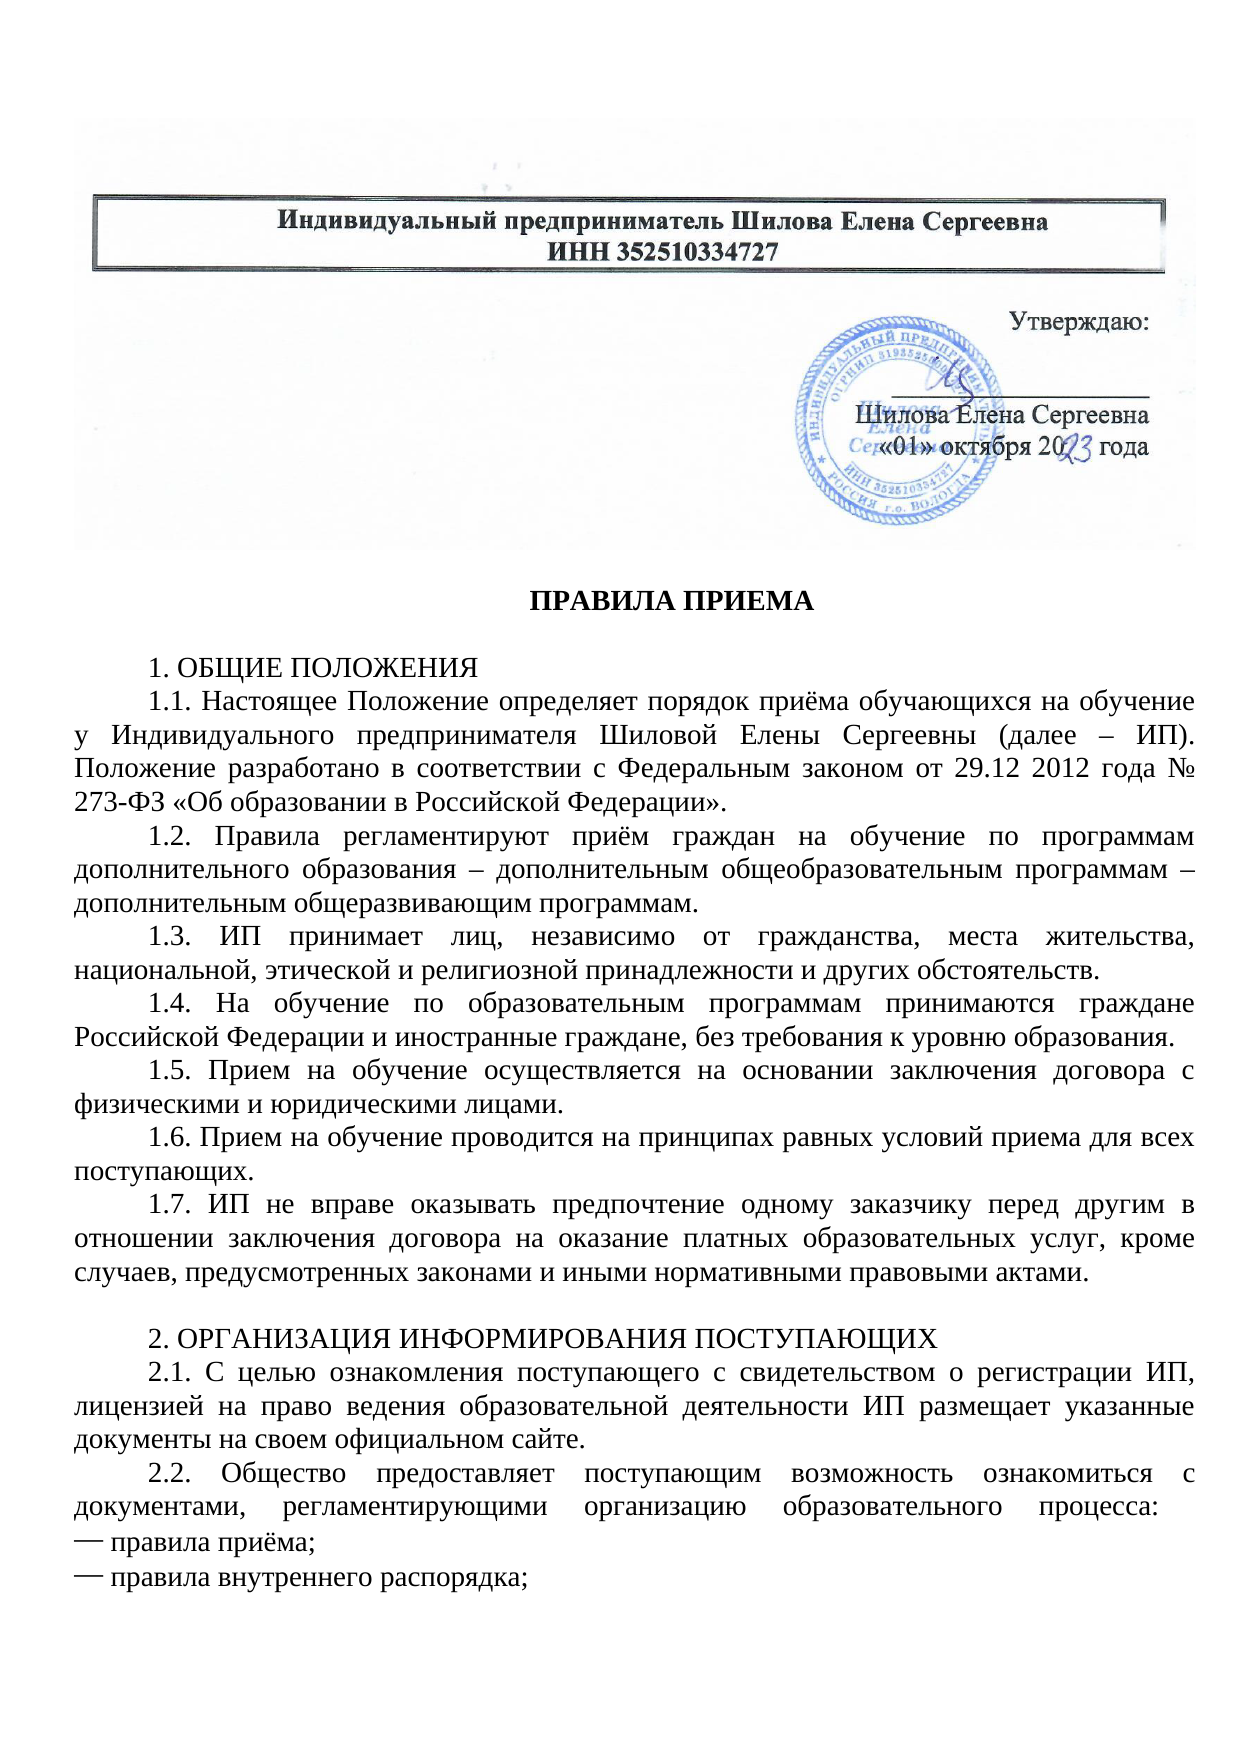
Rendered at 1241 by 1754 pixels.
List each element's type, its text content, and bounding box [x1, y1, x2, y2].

text 1.7. ИП не вправе оказывать предпочтение одному заказчику перед другим в отношении заключения договора на оказание платных образовательных услуг, кроме случаев, предусмотренных законами и иными нормативными правовыми актами. [74, 1187, 1196, 1287]
text 1.6. Прием на обучение проводится на принципах равных условий приема для всех поступающих. [74, 1119, 1196, 1187]
text 2. ОРГАНИЗАЦИЯ ИНФОРМИРОВАНИЯ ПОСТУПАЮЩИХ [74, 1321, 1196, 1354]
text 1.2. Правила регламентируют приём граждан на обучение по программам дополнительного образования – дополнительным общеобразовательным программам – дополнительным общеразвивающим программам. [74, 818, 1196, 918]
text 1.3. ИП принимает лиц, независимо от гражданства, места жительства, национальной, этической и религиозной принадлежности и других обстоятельств. [74, 918, 1196, 985]
text ⎯ правила внутреннего распорядка; [74, 1557, 1196, 1592]
text 1.5. Прием на обучение осуществляется на основании заключения договора с физическими и юридическими лицами. [74, 1052, 1196, 1119]
text 1.4. На обучение по образовательным программам принимаются граждане Российской Федерации и иностранные граждане, без требования к уровню образования. [74, 985, 1196, 1052]
text ПРАВИЛА ПРИЕМА [74, 583, 1196, 616]
text 2.1. С целью ознакомления поступающего с свидетельством о регистрации ИП, лицензией на право ведения образовательной деятельности ИП размещает указанные документы на своем официальном сайте. [74, 1354, 1196, 1455]
text 2.2. Общество предоставляет поступающим возможность ознакомиться с документами, регламентирующими организацию образовательного процесса: ⎯ правила приёма; [74, 1455, 1196, 1557]
text 1.1. Настоящее Положение определяет порядок приёма обучающихся на обучение у Индивидуального предпринимателя Шиловой Елены Сергеевны (далее – ИП). Положение разработано в соответствии с Федеральным законом от 29.12 2012 года № 273-ФЗ «Об образовании в Российской Федерации». [74, 683, 1196, 818]
text 1. ОБЩИЕ ПОЛОЖЕНИЯ [74, 650, 1196, 683]
